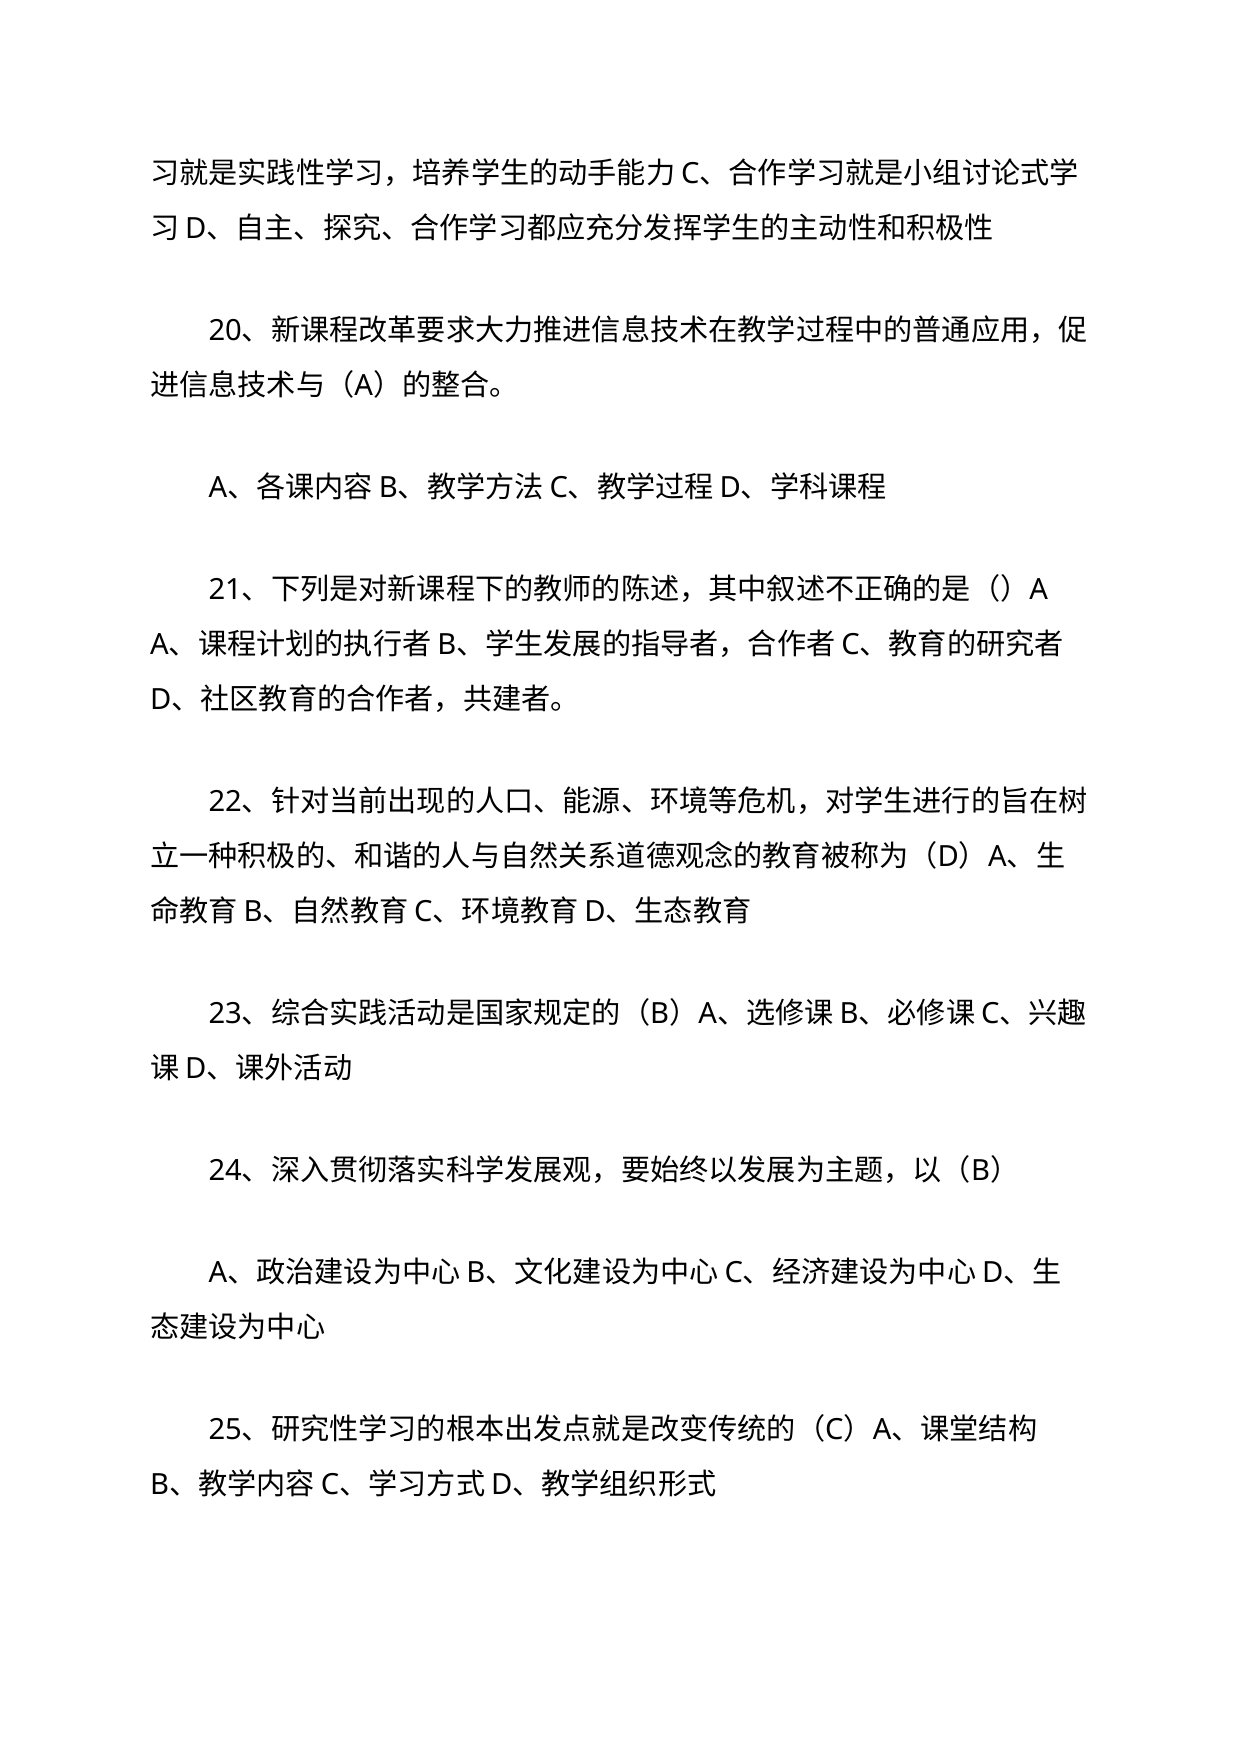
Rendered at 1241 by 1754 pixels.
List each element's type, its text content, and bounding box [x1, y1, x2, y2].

text 22、针对当前出现的人口、能源、环境等危机，对学生进行的旨在树立一种积极的、和谐的人与自然关系道德观念的教育被称为（D）A、生命教育B、自然教育C、环境教育D、生态教育 [150, 778, 1090, 930]
text A、政治建设为中心B、文化建设为中心C、经济建设为中心D、生态建设为中心 [150, 1249, 1090, 1346]
text 24、深入贯彻落实科学发展观，要始终以发展为主题，以（B） [150, 1147, 1090, 1189]
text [150, 150, 1090, 247]
text A、各课内容B、教学方法C、教学过程D、学科课程 [150, 464, 1090, 506]
text 20、新课程改革要求大力推进信息技术在教学过程中的普通应用，促进信息技术与（A）的整合。 [150, 307, 1090, 404]
text 23、综合实践活动是国家规定的（B）A、选修课B、必修课C、兴趣课D、课外活动 [150, 990, 1090, 1087]
text 21、下列是对新课程下的教师的陈述，其中叙述不正确的是（）A A、课程计划的执行者B、学生发展的指导者，合作者C、教育的研究者D、社区教育的合作者，共建者。 [150, 566, 1090, 718]
text 25、研究性学习的根本出发点就是改变传统的（C）A、课堂结构B、教学内容C、学习方式D、教学组织形式 [150, 1406, 1090, 1503]
